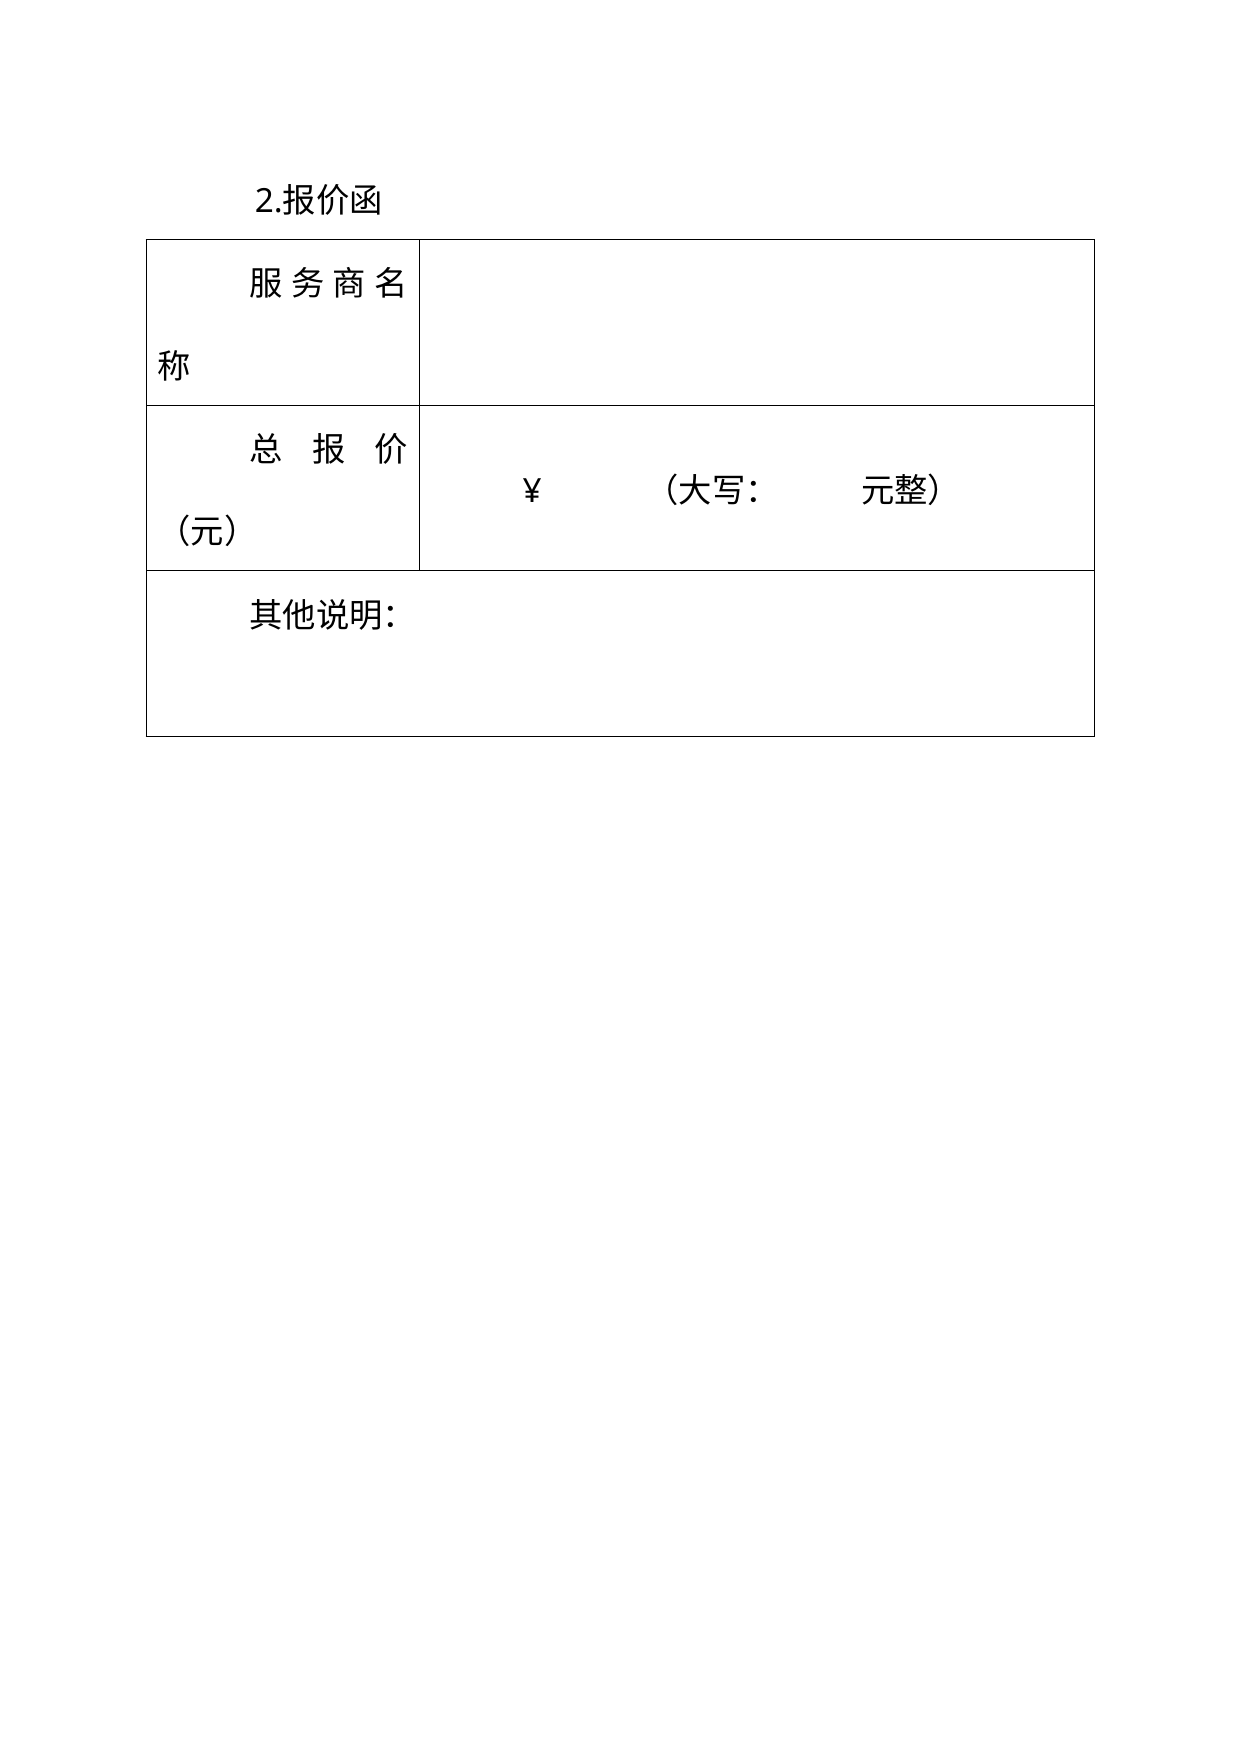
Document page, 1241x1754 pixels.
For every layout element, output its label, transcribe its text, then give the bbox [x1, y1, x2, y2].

table_cell ¥ （大写： 元整） [420, 406, 1094, 570]
text 2.报价函 [188, 157, 1052, 239]
table_header 服务商名称 [147, 240, 419, 405]
table_cell 总报价（元） [147, 406, 419, 570]
table_cell 其他说明： [147, 571, 1094, 736]
table_header [420, 240, 1094, 405]
